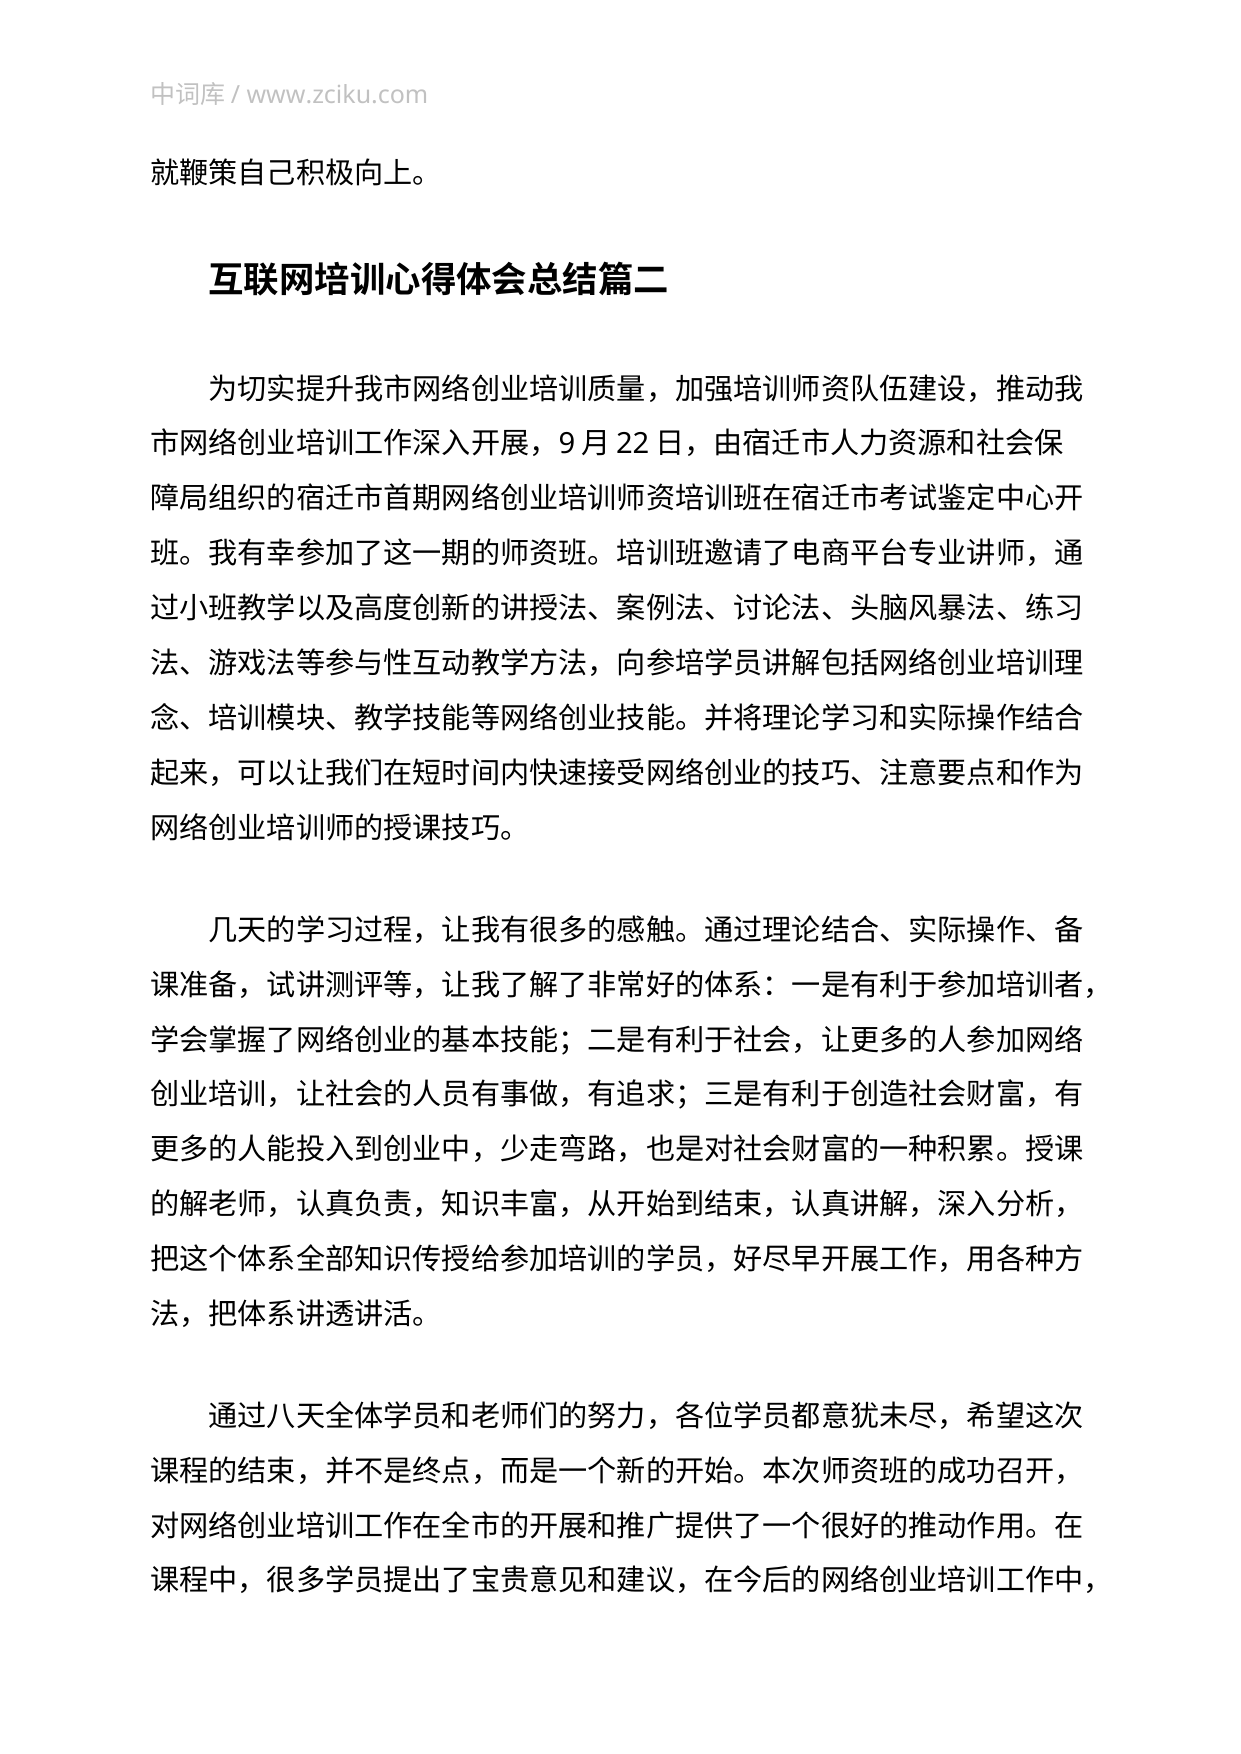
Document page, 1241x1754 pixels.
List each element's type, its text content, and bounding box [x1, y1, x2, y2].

text 互联网培训心得体会总结篇二 [150, 252, 1090, 303]
text 为切实提升我市网络创业培训质量，加强培训师资队伍建设，推动我市网络创业培训工作深入开展，9月22日，由宿迁市人力资源和社会保障局组织的宿迁市首期网络创业培训师资培训班在宿迁市考试鉴定中心开班。我有幸参加了这一期的师资班。培训班邀请了电商平台专业讲师，通过小班教学以及高度创新的讲授法、案例法、讨论法、头脑风暴法、练习法、游戏法等参与性互动教学方法，向参培学员讲解包括网络创业培训理念、培训模块、教学技能等网络创业技能。并将理论学习和实际操作结合起来，可以让我们在短时间内快速接受网络创业的技巧、注意要点和作为网络创业培训师的授课技巧。 [150, 365, 1090, 847]
text 几天的学习过程，让我有很多的感触。通过理论结合、实际操作、备课准备，试讲测评等，让我了解了非常好的体系：一是有利于参加培训者，学会掌握了网络创业的基本技能；二是有利于社会，让更多的人参加网络创业培训，让社会的人员有事做，有追求；三是有利于创造社会财富，有更多的人能投入到创业中，少走弯路，也是对社会财富的一种积累。授课的解老师，认真负责，知识丰富，从开始到结束，认真讲解，深入分析，把这个体系全部知识传授给参加培训的学员，好尽早开展工作，用各种方法，把体系讲透讲活。 [150, 906, 1090, 1333]
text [150, 1392, 1090, 1599]
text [150, 150, 1090, 192]
